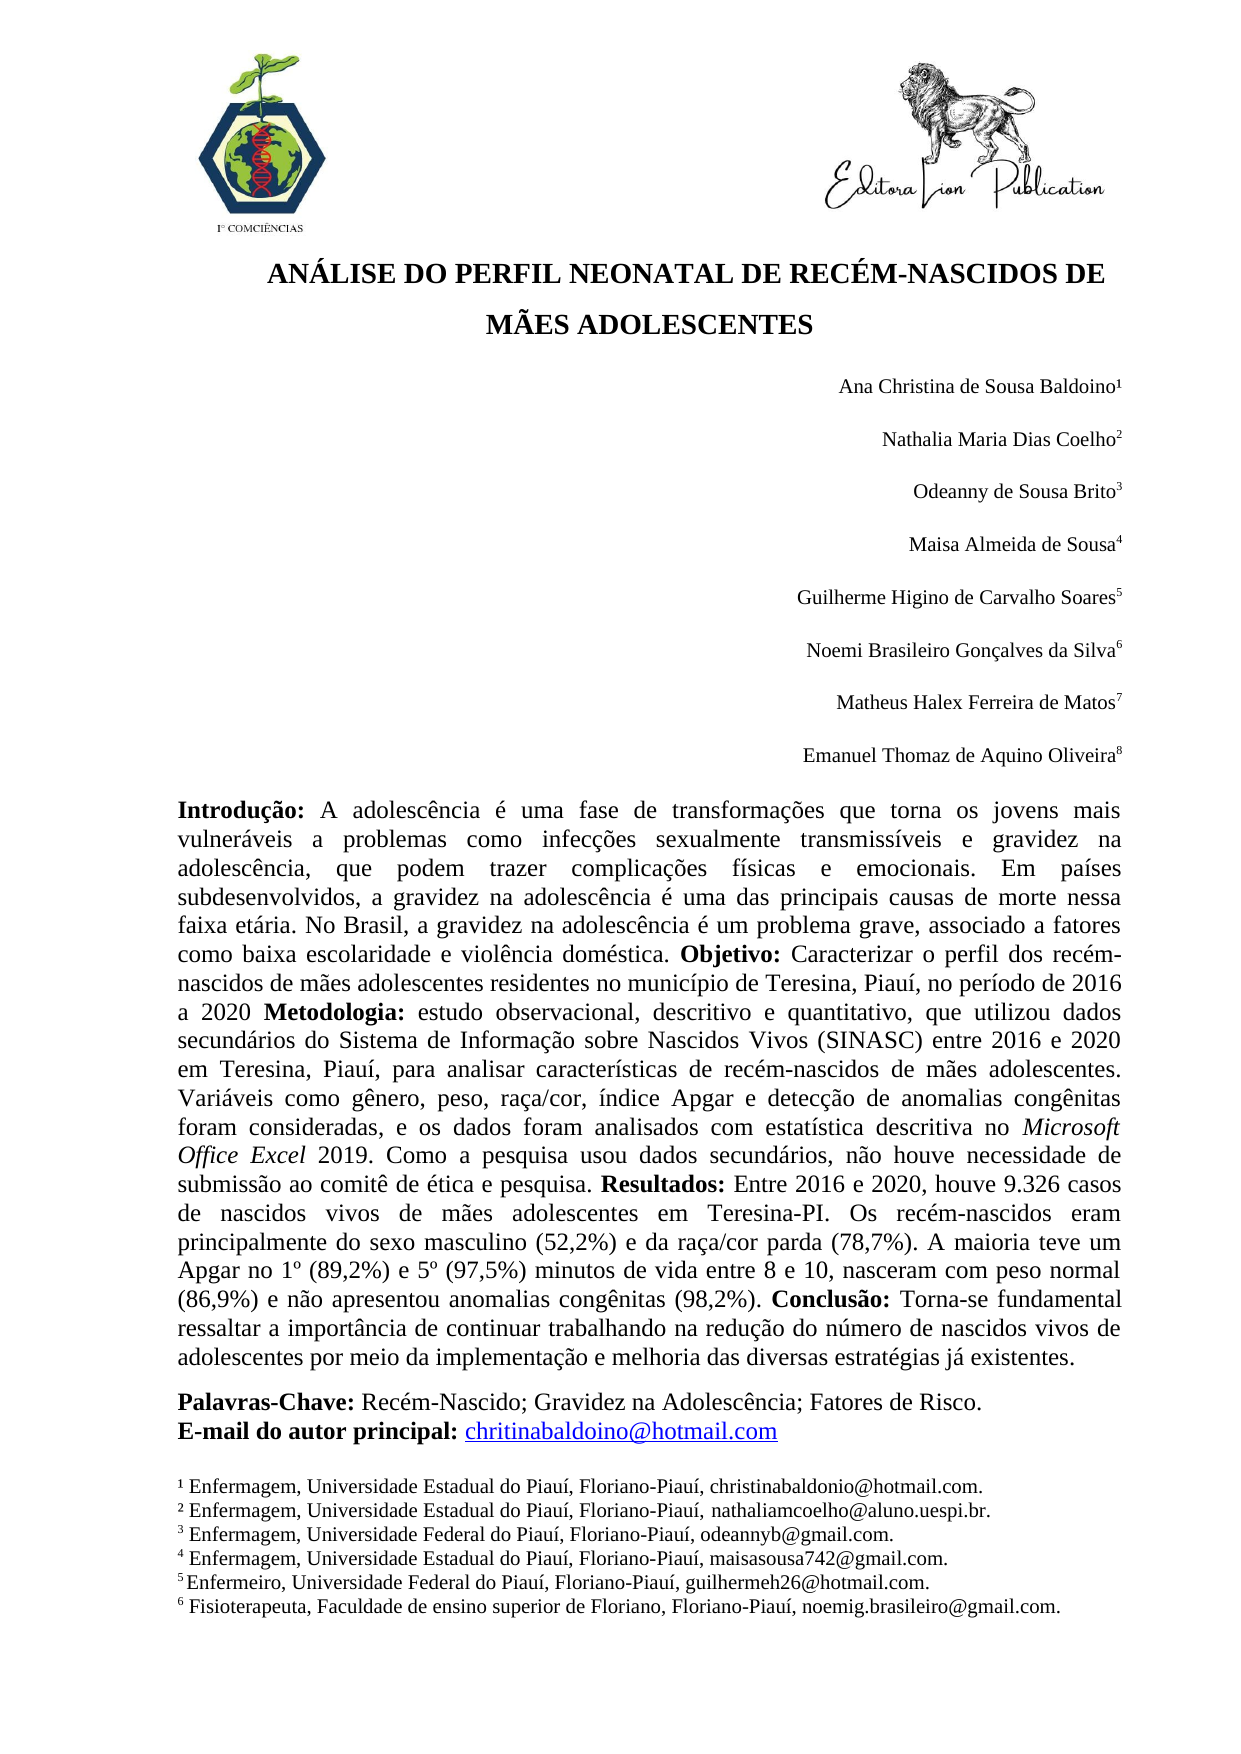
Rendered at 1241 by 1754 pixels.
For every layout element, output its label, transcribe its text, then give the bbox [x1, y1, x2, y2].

text Matheus Halex Ferreira de Matos7 [177, 690, 1122, 714]
text E-mail do autor principal: chritinabaldoino@hotmail.com [177, 1416, 1122, 1445]
text 5 Enfermeiro, Universidade Federal do Piauí, Floriano-Piauí, guilhermeh26@hotmail.com. [177, 1570, 1122, 1594]
text 6 Fisioterapeuta, Faculdade de ensino superior de Floriano, Floriano-Piauí, noemig.brasileiro@gmail.com. [177, 1594, 1122, 1618]
text Introdução: A adolescência é uma fase de transformações que torna os jovens mais vulneráveis a problemas como infecções sexualmente transmissíveis e gravidez na adolescência, que podem trazer complicações físicas e emocionais. Em países subdesenvolvidos, a gravidez na adolescência é uma das principais causas de morte nessa faixa etária. No Brasil, a gravidez na adolescência é um problema grave, associado a fatores como baixa escolaridade e violência doméstica. Objetivo: Caracterizar o perfil dos recém-nascidos de mães adolescentes residentes no município de Teresina, Piauí, no período de 2016 a 2020 Metodologia: estudo observacional, descritivo e quantitativo, que utilizou dados secundários do Sistema de Informação sobre Nascidos Vivos (SINASC) entre 2016 e 2020 em Teresina, Piauí, para analisar características de recém-nascidos de mães adolescentes. Variáveis como gênero, peso, raça/cor, índice Apgar e detecção de anomalias congênitas foram consideradas, e os dados foram analisados com estatística descritiva no Microsoft Office Excel 2019. Como a pesquisa usou dados secundários, não houve necessidade de submissão ao comitê de ética e pesquisa. Resultados: Entre 2016 e 2020, houve 9.326 casos de nascidos vivos de mães adolescentes em Teresina-PI. Os recém-nascidos eram principalmente do sexo masculino (52,2%) e da raça/cor parda (78,7%). A maioria teve um Apgar no 1º (89,2%) e 5º (97,5%) minutos de vida entre 8 e 10, nasceram com peso normal (86,9%) e não apresentou anomalias congênitas (98,2%). Conclusão: Torna-se fundamental ressaltar a importância de continuar trabalhando na redução do número de nascidos vivos de adolescentes por meio da implementação e melhoria das diversas estratégias já existentes. [177, 796, 1122, 1371]
picture [177, 50, 382, 177]
text ¹ Enfermagem, Universidade Estadual do Piauí, Floriano-Piauí, christinabaldonio@hotmail.com. [177, 1473, 1122, 1498]
text Maisa Almeida de Sousa4 [177, 532, 1122, 556]
text Ana Christina de Sousa Baldoino¹ [177, 374, 1122, 398]
text ² Enfermagem, Universidade Estadual do Piauí, Floriano-Piauí, nathaliamcoelho@aluno.uespi.br. [177, 1498, 1122, 1522]
text Odeanny de Sousa Brito3 [177, 479, 1122, 503]
picture [805, 61, 1123, 216]
text Noemi Brasileiro Gonçalves da Silva6 [177, 637, 1122, 662]
text Emanuel Thomaz de Aquino Oliveira8 [177, 743, 1122, 767]
text Palavras-Chave: Recém-Nascido; Gravidez na Adolescência; Fatores de Risco. [177, 1387, 1122, 1416]
text Guilherme Higino de Carvalho Soares5 [177, 585, 1122, 609]
text Nathalia Maria Dias Coelho2 [177, 427, 1122, 451]
text ANÁLISE DO PERFIL NEONATAL DE RECÉM-NASCIDOS DE MÃES ADOLESCENTES [177, 177, 1122, 341]
text 3 Enfermagem, Universidade Federal do Piauí, Floriano-Piauí, odeannyb@gmail.com. [177, 1522, 1122, 1546]
text 4 Enfermagem, Universidade Estadual do Piauí, Floriano-Piauí, maisasousa742@gmail.com. [177, 1546, 1122, 1570]
